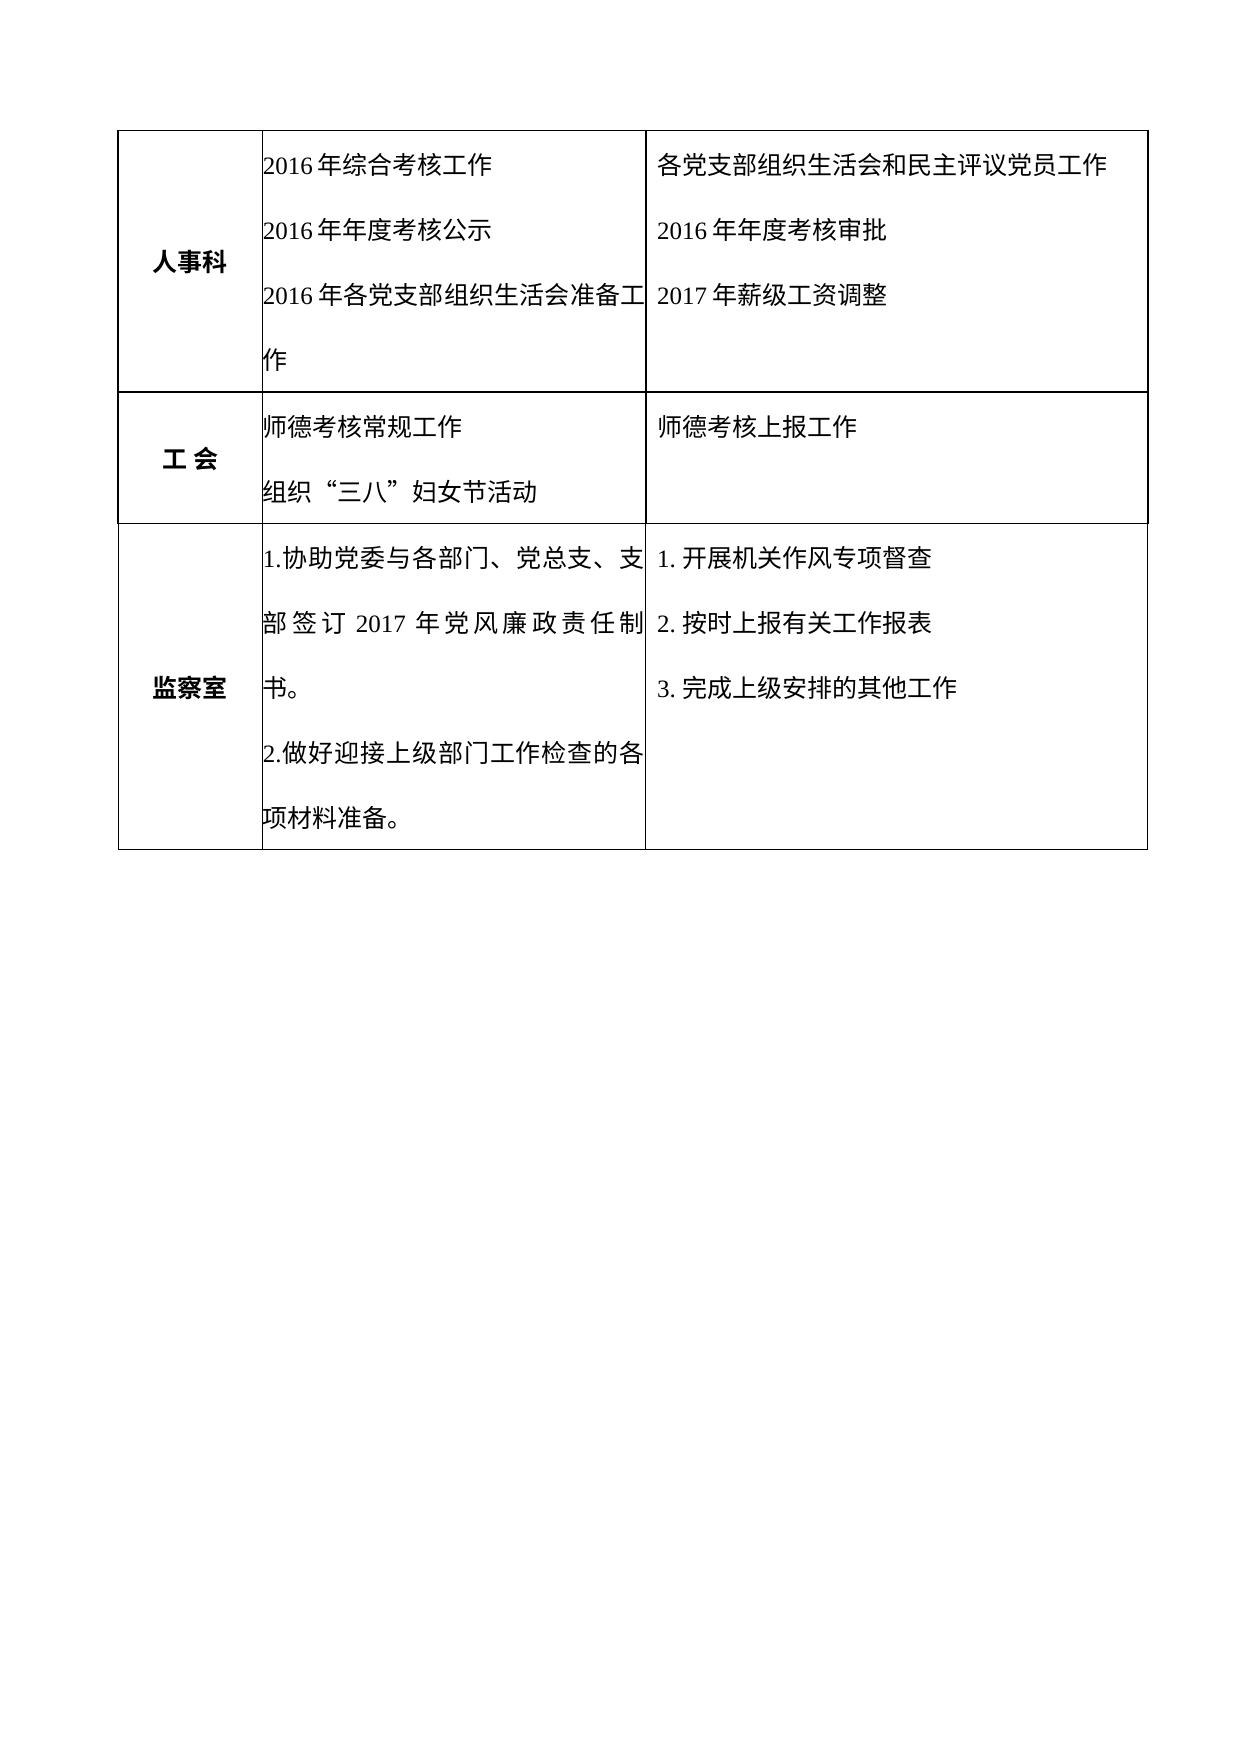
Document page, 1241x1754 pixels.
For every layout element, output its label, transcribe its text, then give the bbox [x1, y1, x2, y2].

table_cell 人事科 [119, 131, 262, 391]
table_cell 师德考核常规工作 组织“三八”妇女节活动 [263, 393, 645, 523]
table_cell 1. 开展机关作风专项督查 2. 按时上报有关工作报表 3. 完成上级安排的其他工作 [646, 524, 1147, 849]
table_cell 工 会 [119, 393, 262, 523]
table_cell 2016年综合考核工作 2016年年度考核公示 2016年各党支部组织生活会准备工作 [263, 131, 645, 391]
table_cell 1.协助党委与各部门、党总支、支部签订2017年党风廉政责任制书。 2.做好迎接上级部门工作检查的各项材料准备。 [263, 524, 645, 849]
table_cell 各党支部组织生活会和民主评议党员工作 2016年年度考核审批 2017年薪级工资调整 [647, 131, 1147, 391]
table_cell 监察室 [119, 524, 262, 849]
table_cell 师德考核上报工作 [647, 393, 1147, 523]
